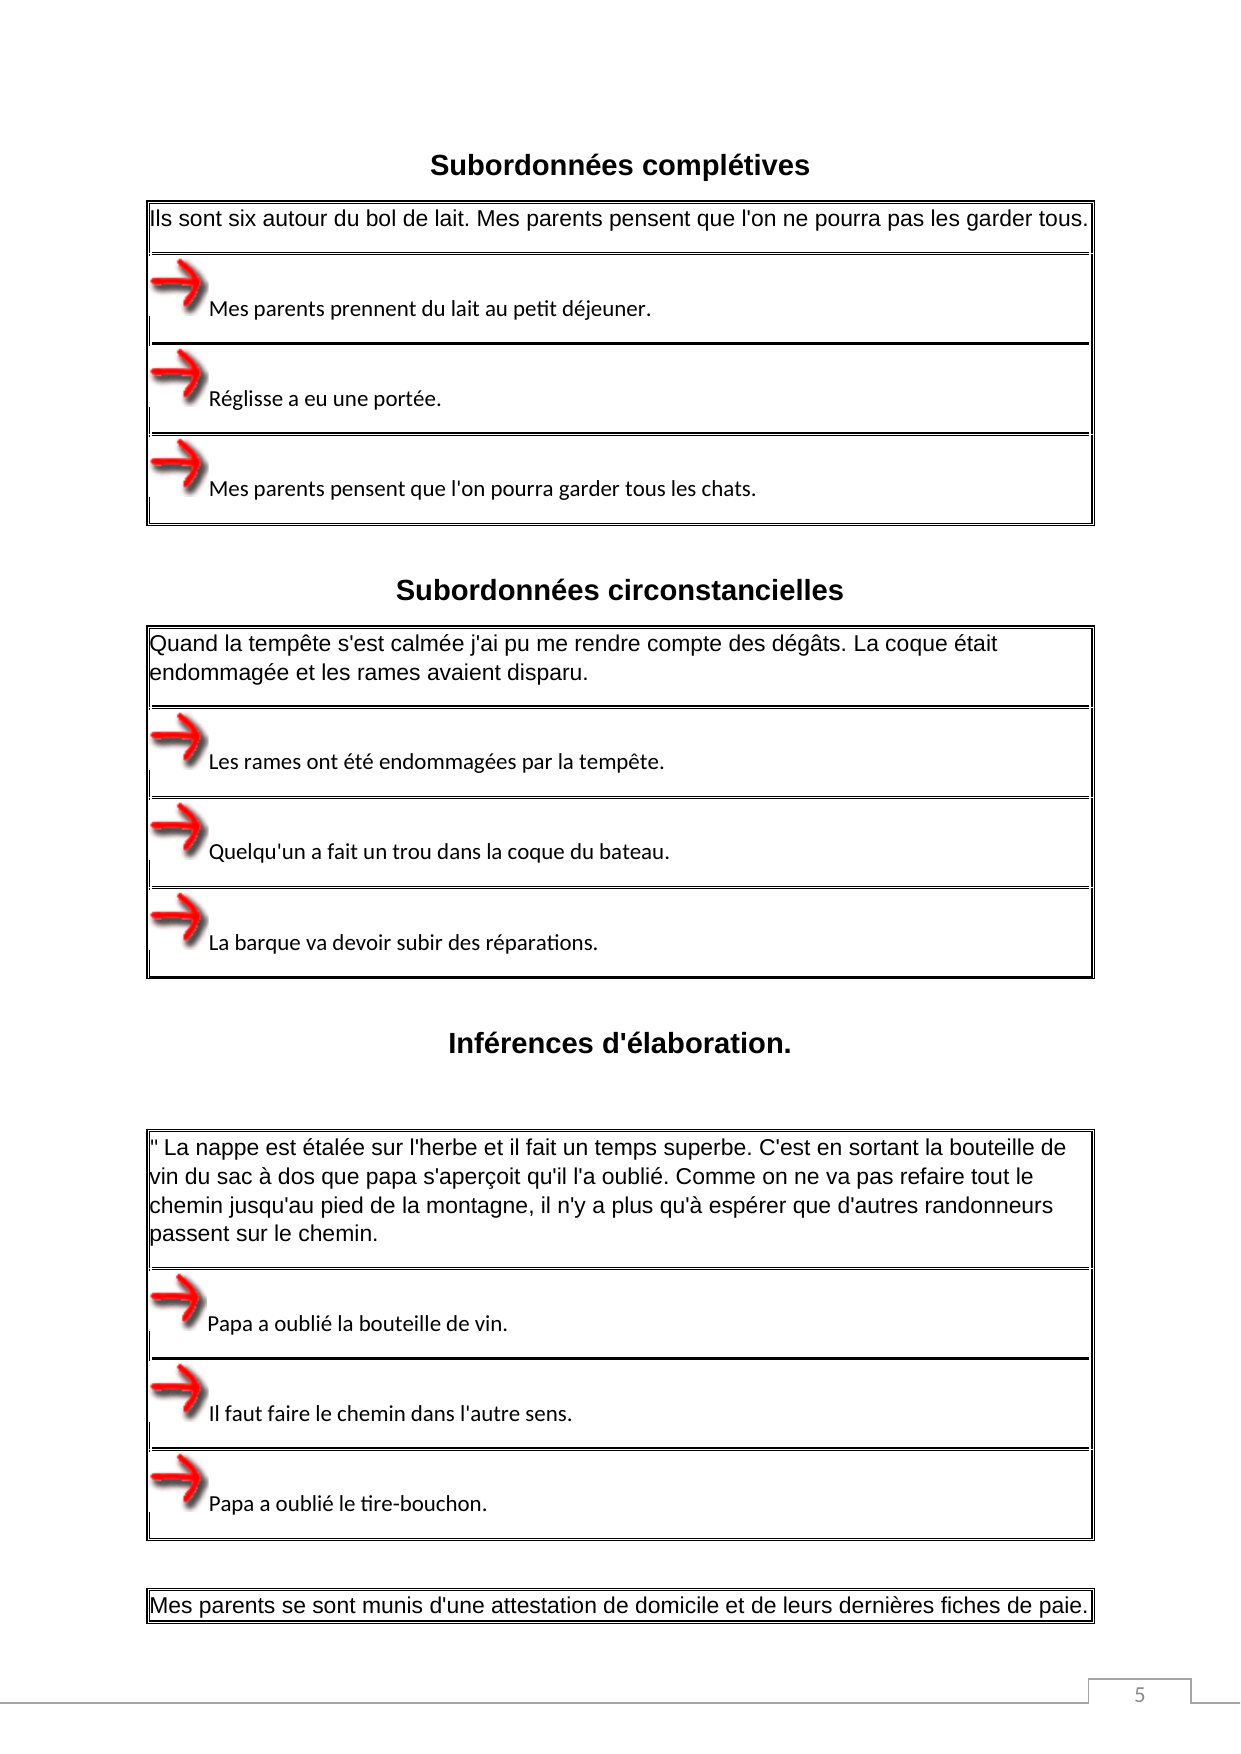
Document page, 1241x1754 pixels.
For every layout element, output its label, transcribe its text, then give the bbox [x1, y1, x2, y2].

table_cell Il faut faire le chemin dans l'autre sens. [150, 1357, 1091, 1447]
picture [149, 710, 209, 770]
picture [149, 437, 209, 497]
table_cell Papa a oublié le tire-bouchon. [150, 1447, 1092, 1537]
picture [149, 1361, 209, 1422]
table_header " La nappe est étalée sur l'herbe et il fait un temps superbe. C'est en sortant la bouteille de vin du sac à dos que papa s'aperçoit qu'il l'a oublié. Comme on ne va pas refaire tout le chemin jusqu'au pied de la montagne, il n'y a plus qu'à espérer que d'autres randonneurs passent sur le chemin. [150, 1132, 1091, 1267]
table_cell Quelqu'un a fait un trou dans la coque du bateau. [148, 796, 1093, 886]
table_cell Réglisse a eu une portée. [150, 342, 1091, 432]
picture [149, 800, 209, 860]
table_header Quand la tempête s'est calmée j'ai pu me rendre compte des dégâts. La coque était endommagée et les rames avaient disparu. [150, 629, 1091, 705]
text Subordonnées circonstancielles [148, 573, 1093, 606]
picture [149, 890, 209, 950]
picture [149, 1271, 207, 1331]
table_cell Papa a oublié la bouteille de vin. [148, 1267, 1093, 1357]
picture [149, 346, 209, 407]
table_header Ils sont six autour du bol de lait. Mes parents pensent que l'on ne pourra pas les garder tous. [150, 204, 1091, 252]
text Subordonnées complétives [148, 148, 1093, 181]
picture [149, 256, 209, 316]
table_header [150, 1591, 1091, 1620]
picture [149, 1452, 209, 1512]
text Inférences d'élaboration. [148, 1026, 1093, 1059]
table_cell La barque va devoir subir des réparations. [148, 886, 1093, 976]
table_cell Mes parents prennent du lait au petit déjeuner. [148, 252, 1093, 342]
table_cell Les rames ont été endommagées par la tempête. [150, 705, 1092, 796]
table_cell Mes parents pensent que l'on pourra garder tous les chats. [150, 432, 1092, 522]
